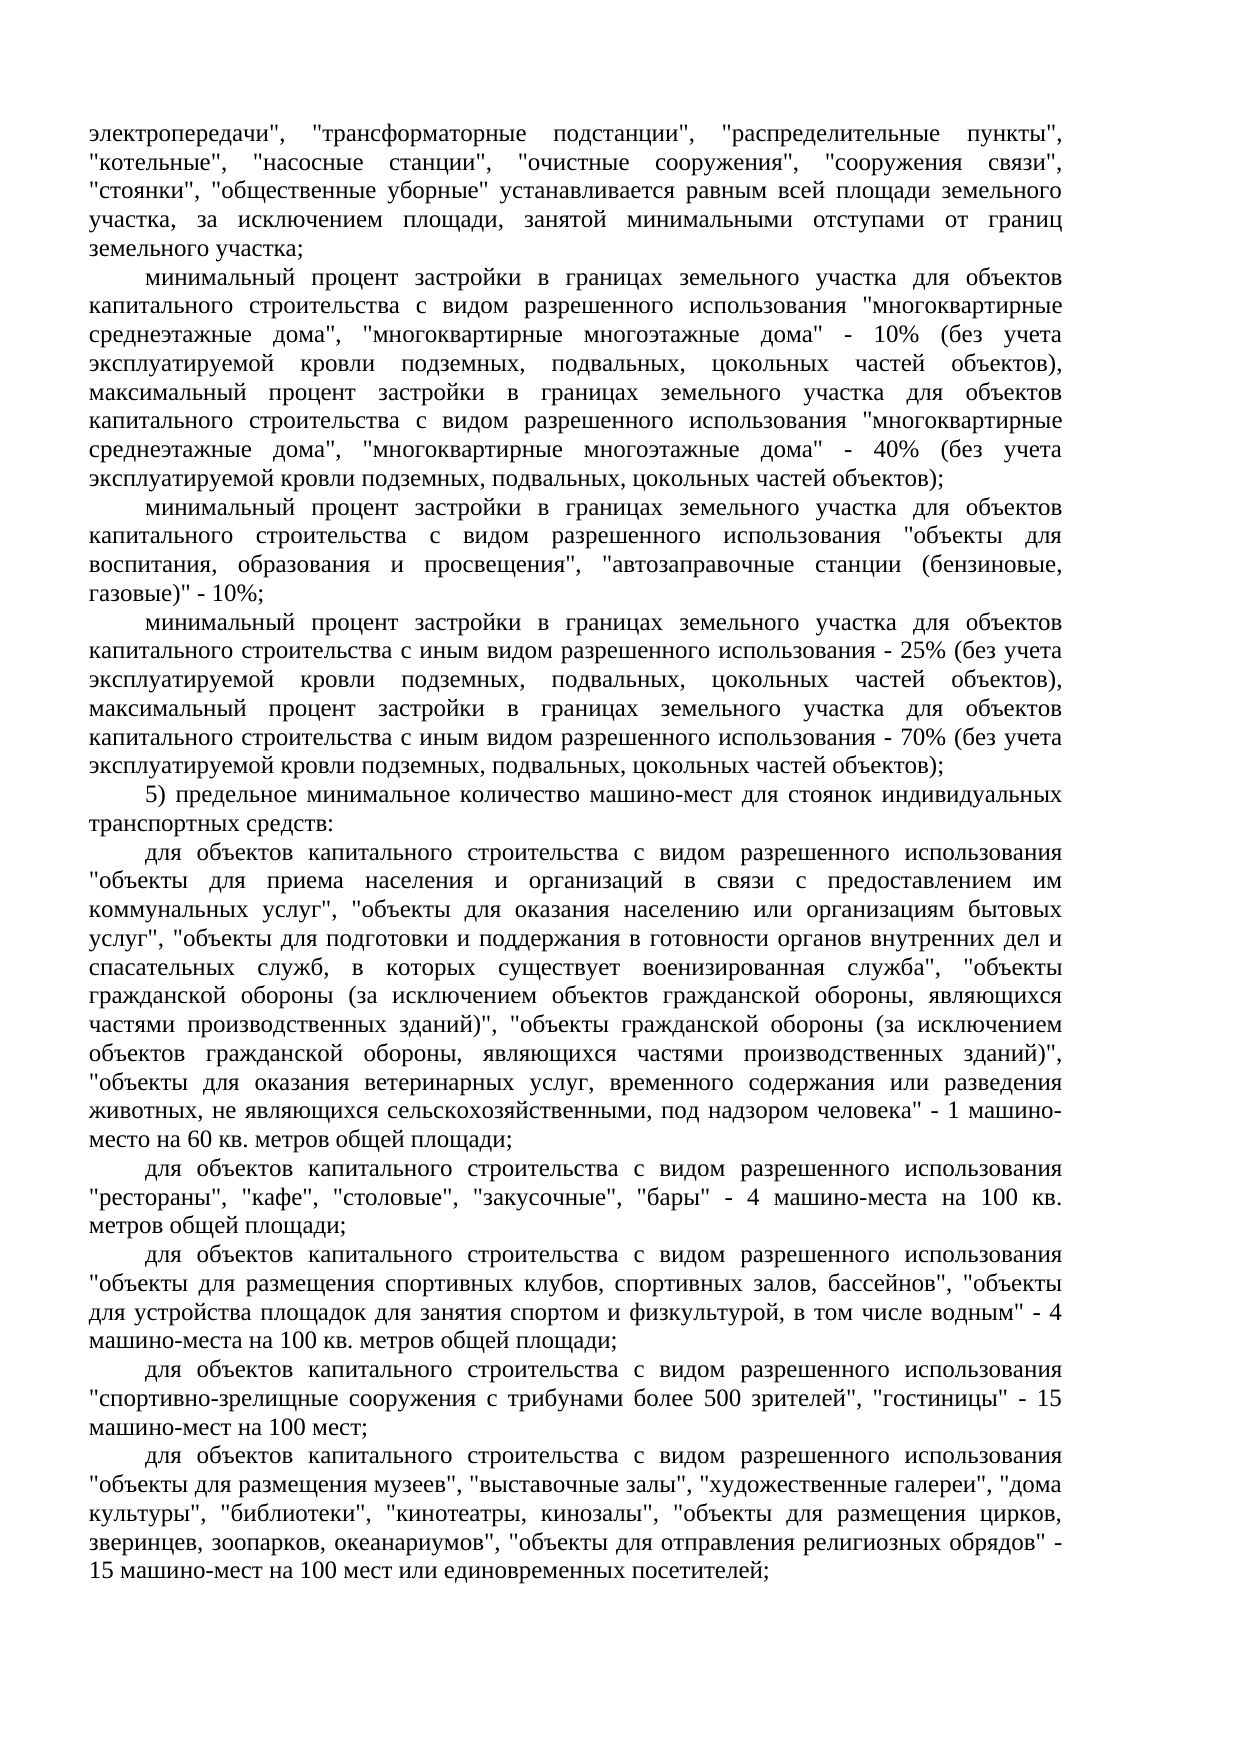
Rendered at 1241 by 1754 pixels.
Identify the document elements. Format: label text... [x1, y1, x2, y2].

text для объектов капитального строительства с видом разрешенного использования "спортивно-зрелищные сооружения с трибунами более 500 зрителей", "гостиницы" - 15 машино-мест на 100 мест; [89, 1354, 1063, 1441]
text для объектов капитального строительства с видом разрешенного использования "рестораны", "кафе", "столовые", "закусочные", "бары" - 4 машино-места на 100 кв. метров общей площади; [89, 1153, 1063, 1239]
text минимальный процент застройки в границах земельного участка для объектов капитального строительства с видом разрешенного использования "объекты для воспитания, образования и просвещения", "автозаправочные станции (бензиновые, газовые)" - 10%; [89, 492, 1063, 607]
text для объектов капитального строительства с видом разрешенного использования "объекты для размещения музеев", "выставочные залы", "художественные галереи", "дома культуры", "библиотеки", "кинотеатры, кинозалы", "объекты для размещения цирков, зверинцев, зоопарков, океанариумов", "объекты для отправления религиозных обрядов" - 15 машино-мест на 100 мест или единовременных посетителей; [89, 1441, 1063, 1584]
text для объектов капитального строительства с видом разрешенного использования "объекты для приема населения и организаций в связи с предоставлением им коммунальных услуг", "объекты для оказания населению или организациям бытовых услуг", "объекты для подготовки и поддержания в готовности органов внутренних дел и спасательных служб, в которых существует военизированная служба", "объекты гражданской обороны (за исключением объектов гражданской обороны, являющихся частями производственных зданий)", "объекты гражданской обороны (за исключением объектов гражданской обороны, являющихся частями производственных зданий)", "объекты для оказания ветеринарных услуг, временного содержания или разведения животных, не являющихся сельскохозяйственными, под надзором человека" - 1 машино-место на 60 кв. метров общей площади; [89, 837, 1063, 1153]
text минимальный процент застройки в границах земельного участка для объектов капитального строительства с иным видом разрешенного использования - 25% (без учета эксплуатируемой кровли подземных, подвальных, цокольных частей объектов), максимальный процент застройки в границах земельного участка для объектов капитального строительства с иным видом разрешенного использования - 70% (без учета эксплуатируемой кровли подземных, подвальных, цокольных частей объектов); [89, 607, 1063, 779]
text для объектов капитального строительства с видом разрешенного использования "объекты для размещения спортивных клубов, спортивных залов, бассейнов", "объекты для устройства площадок для занятия спортом и физкультурой, в том числе водным" - 4 машино-места на 100 кв. метров общей площади; [89, 1239, 1063, 1354]
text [89, 118, 1063, 262]
text 5) предельное минимальное количество машино-мест для стоянок индивидуальных транспортных средств: [89, 779, 1063, 837]
text минимальный процент застройки в границах земельного участка для объектов капитального строительства с видом разрешенного использования "многоквартирные среднеэтажные дома", "многоквартирные многоэтажные дома" - 10% (без учета эксплуатируемой кровли подземных, подвальных, цокольных частей объектов), максимальный процент застройки в границах земельного участка для объектов капитального строительства с видом разрешенного использования "многоквартирные среднеэтажные дома", "многоквартирные многоэтажные дома" - 40% (без учета эксплуатируемой кровли подземных, подвальных, цокольных частей объектов); [89, 262, 1063, 492]
